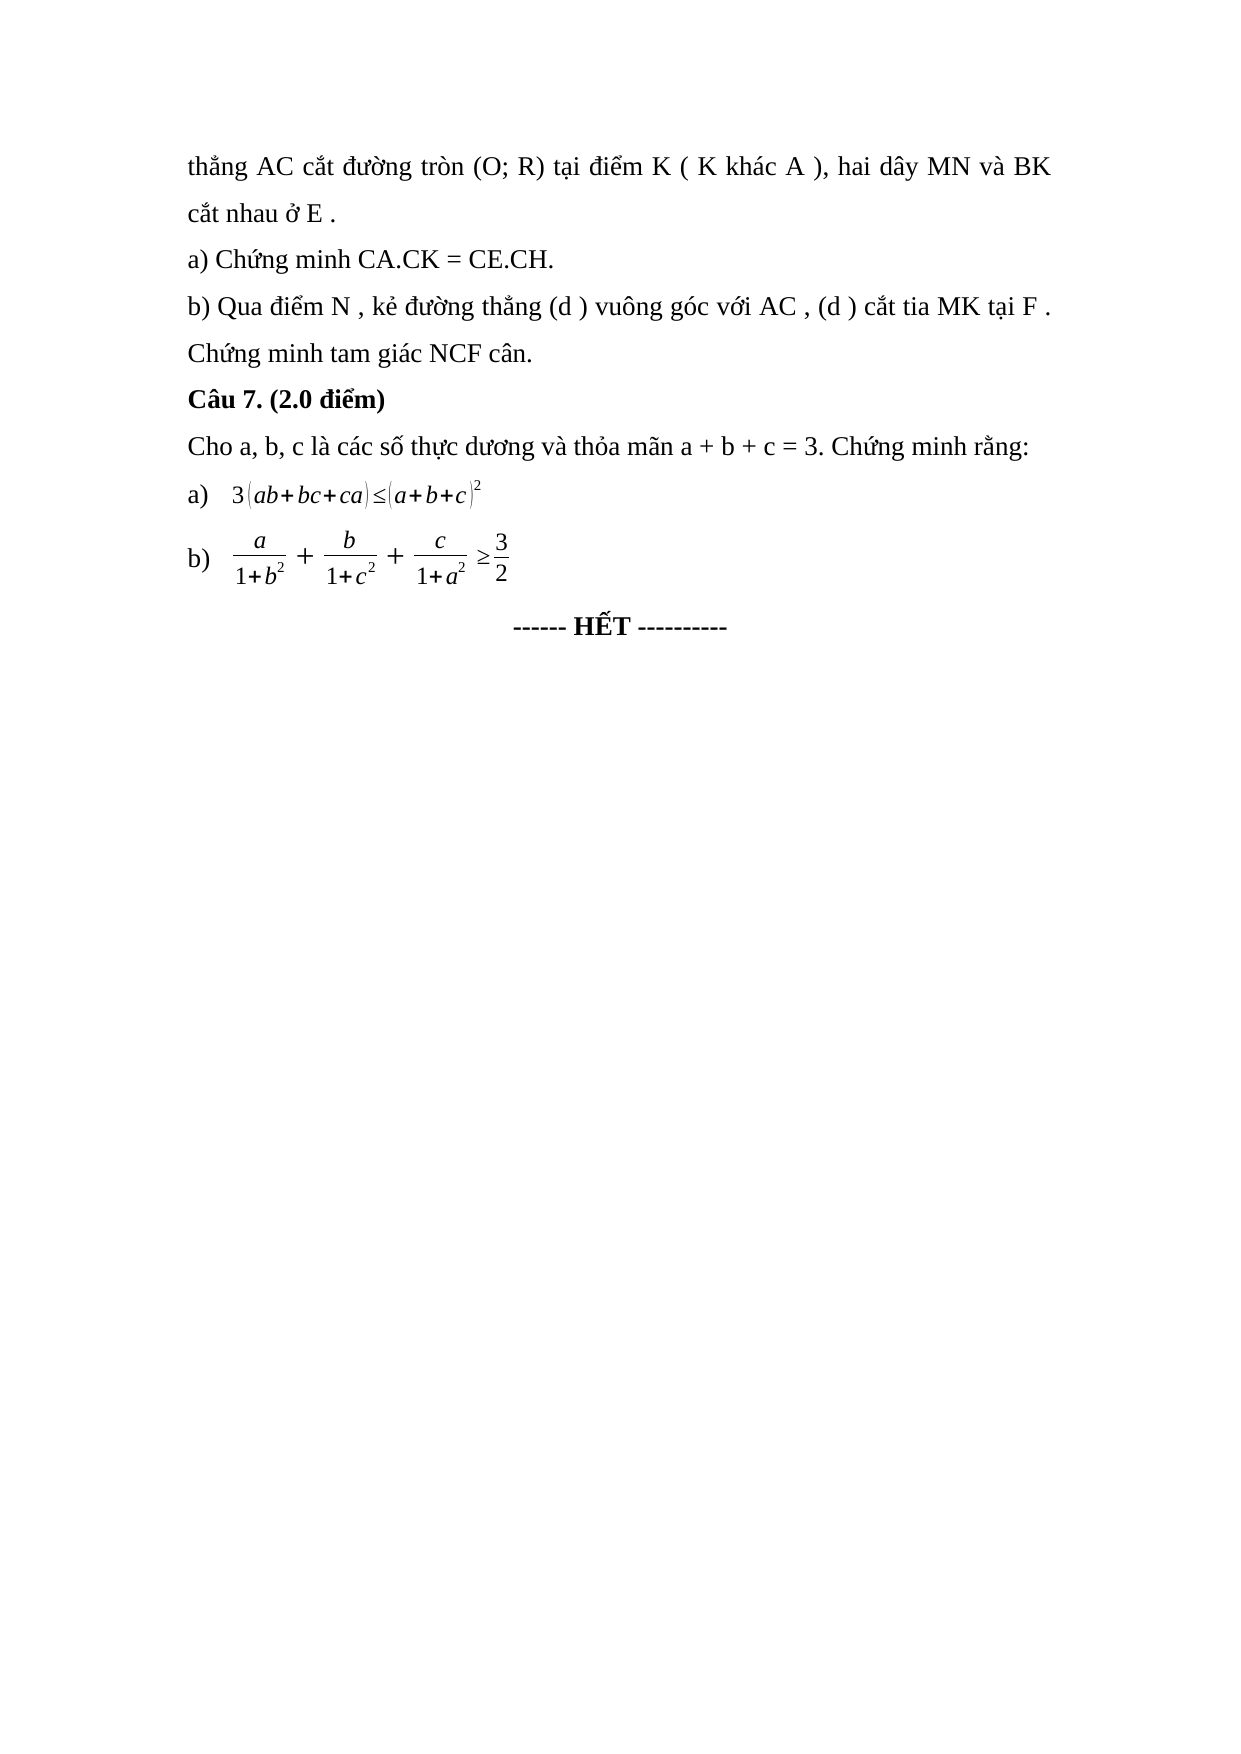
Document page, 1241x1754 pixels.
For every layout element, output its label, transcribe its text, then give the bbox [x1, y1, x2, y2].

list + + [187, 526, 1053, 591]
text a) Chứng minh CA.CK = CE.CH. [187, 243, 1053, 274]
text Cho a, b, c là các số thực dương và thỏa mãn a + b + c = 3. Chứng minh rằng: [187, 430, 1053, 461]
text b) Qua điểm N , kẻ đường thẳng (d ) vuông góc với AC , (d ) cắt tia MK tại F . Chứng minh tam giác NCF cân. [187, 290, 1053, 368]
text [187, 150, 1053, 228]
text Câu 7. (2.0 điểm) [187, 383, 1053, 414]
text ------ HẾT ---------- [187, 610, 1053, 641]
